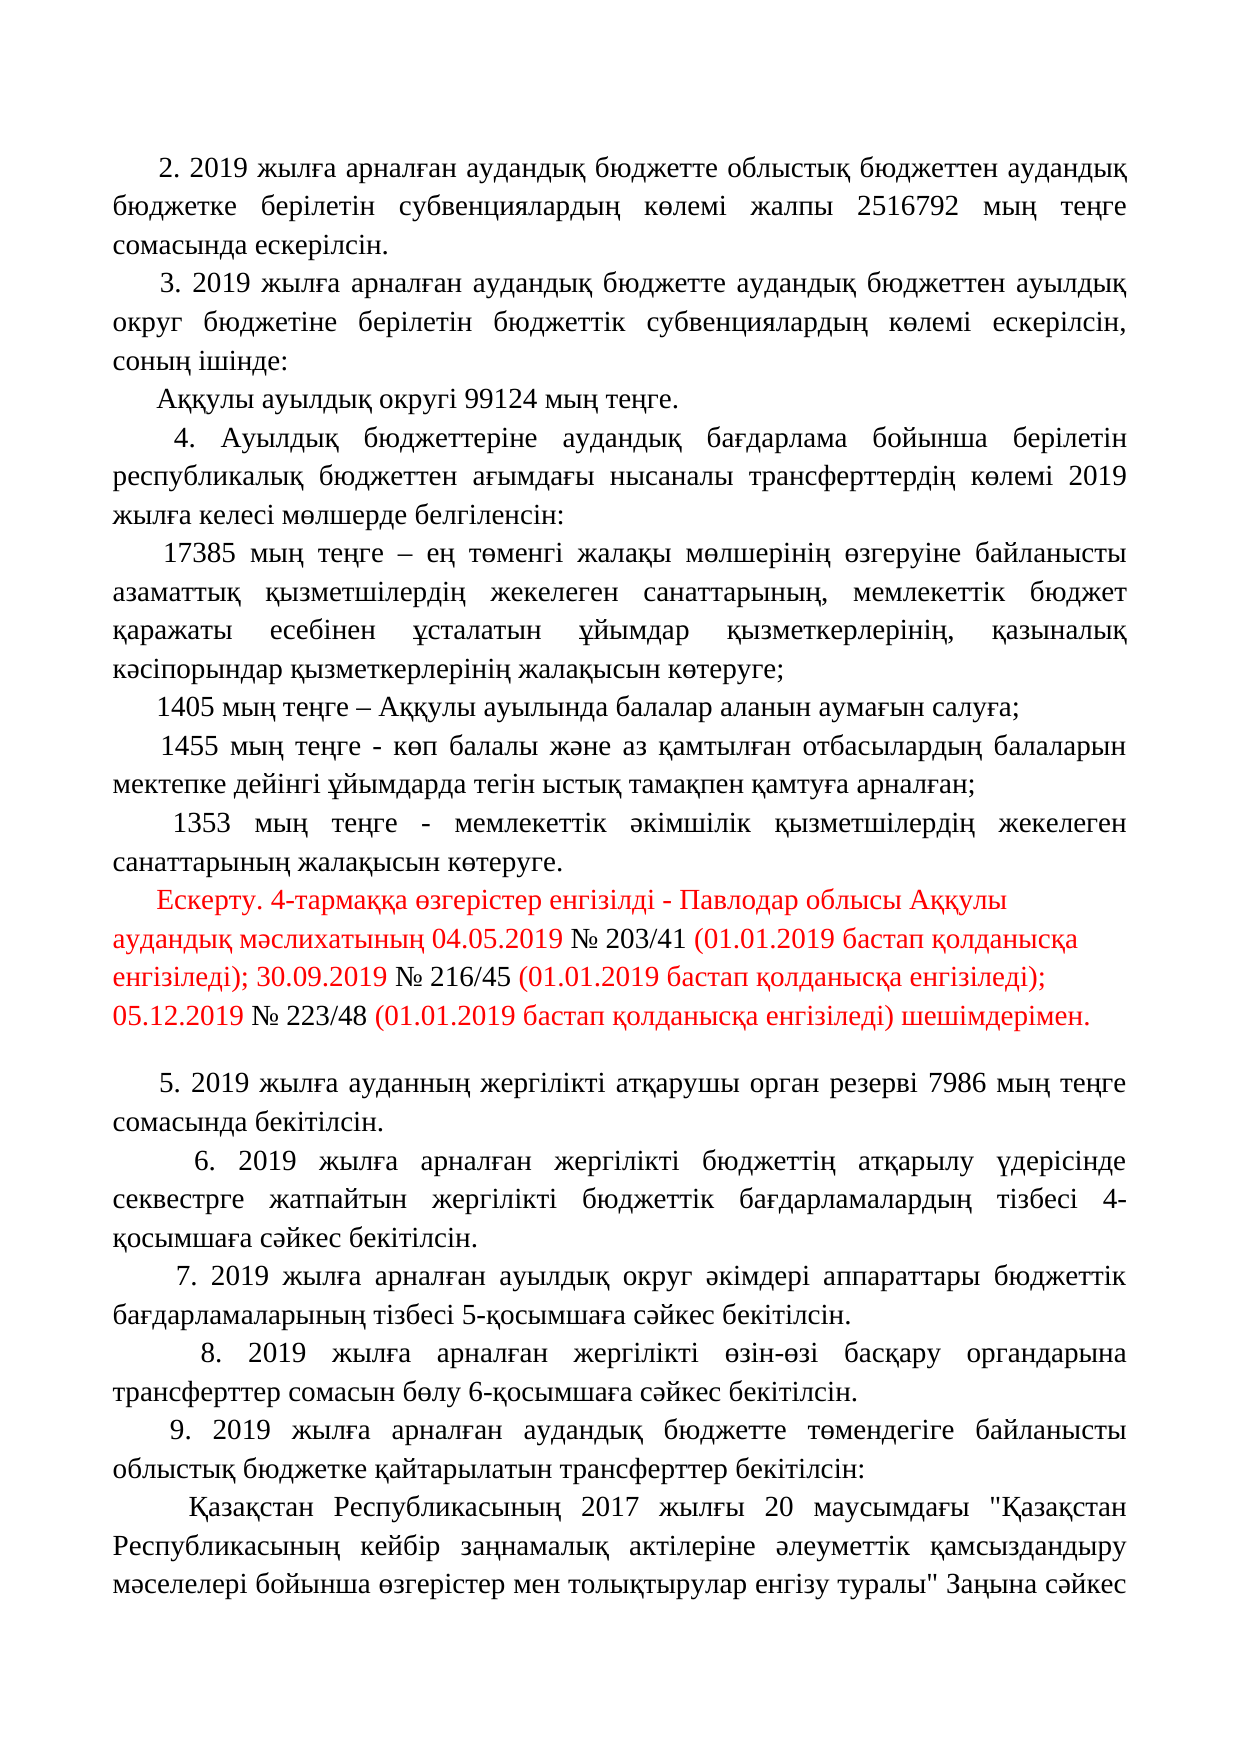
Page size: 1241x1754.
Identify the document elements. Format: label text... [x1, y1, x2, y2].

text 3. 2019 жылға арналған аудандық бюджетте аудандық бюджеттен ауылдық округ бюджетіне берілетін бюджеттік субвенциялардың көлемі ескерілсін, соның ішінде: [112, 266, 1128, 376]
text 17385 мың теңге – ең төменгі жалақы мөлшерінің өзгеруіне байланысты азаматтық қызметшілердің жекелеген санаттарының, мемлекеттік бюджет қаражаты есебінен ұсталатын ұйымдар қызметкерлерінің, қазыналық кәсіпорындар қызметкерлерінің жалақысын көтеруге; [112, 535, 1128, 684]
text 1455 мың теңге - көп балалы және аз қамтылған отбасылардың балаларын мектепке дейінгі ұйымдарда тегін ыстық тамақпен қамтуға арналған; [112, 728, 1128, 800]
text Аққулы ауылдық округі 99124 мың теңге. [112, 381, 1128, 415]
text 4. Ауылдық бюджеттеріне аудандық бағдарлама бойынша берілетін республикалық бюджеттен ағымдағы нысаналы трансферттердің көлемі 2019 жылға келесі мөлшерде белгіленсін: [112, 420, 1128, 530]
text 7. 2019 жылға арналған ауылдық округ әкімдері аппараттары бюджеттік бағдарламаларының тізбесі 5-қосымшаға сәйкес бекітілсін. [112, 1258, 1128, 1330]
text 9. 2019 жылға арналған аудандық бюджетте төмендегіге байланысты облыстық бюджетке қайтарылатын трансферттер бекітілсін: [112, 1412, 1128, 1484]
text 1353 мың теңге - мемлекеттік әкімшілік қызметшілердің жекелеген санаттарының жалақысын көтеруге. [112, 805, 1128, 877]
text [112, 1489, 1128, 1600]
text 2. 2019 жылға арналған аудандық бюджетте облыстық бюджеттен аудандық бюджетке берілетін субвенциялардың көлемі жалпы 2516792 мың теңге сомасында ескерілсін. [112, 150, 1128, 261]
text 8. 2019 жылға арналған жергілікті өзін-өзі басқару органдарына трансферттер сомасын бөлу 6-қосымшаға сәйкес бекітілсін. [112, 1335, 1128, 1407]
text 1405 мың теңге – Аққулы ауылында балалар аланын аумағын салуға; [112, 689, 1128, 723]
text Ескерту. 4-тармаққа өзгерістер енгізілді - Павлодар облысы Аққулы аудандық мәслихатының 04.05.2019 № 203/41 (01.01.2019 бастап қолданысқа енгізіледі); 30.09.2019 № 216/45 (01.01.2019 бастап қолданысқа енгізіледі); 05.12.2019 № 223/48 (01.01.2019 бастап қолданысқа енгізіледі) шешімдерімен. [112, 882, 1128, 1062]
text 5. 2019 жылға ауданның жергілікті атқарушы орган резерві 7986 мың теңге сомасында бекітілсін. [112, 1066, 1128, 1138]
text 6. 2019 жылға арналған жергілікті бюджеттің атқарылу үдерісінде секвестрге жатпайтын жергілікті бюджеттік бағдарламалардың тізбесі 4-қосымшаға сәйкес бекітілсін. [112, 1143, 1128, 1253]
